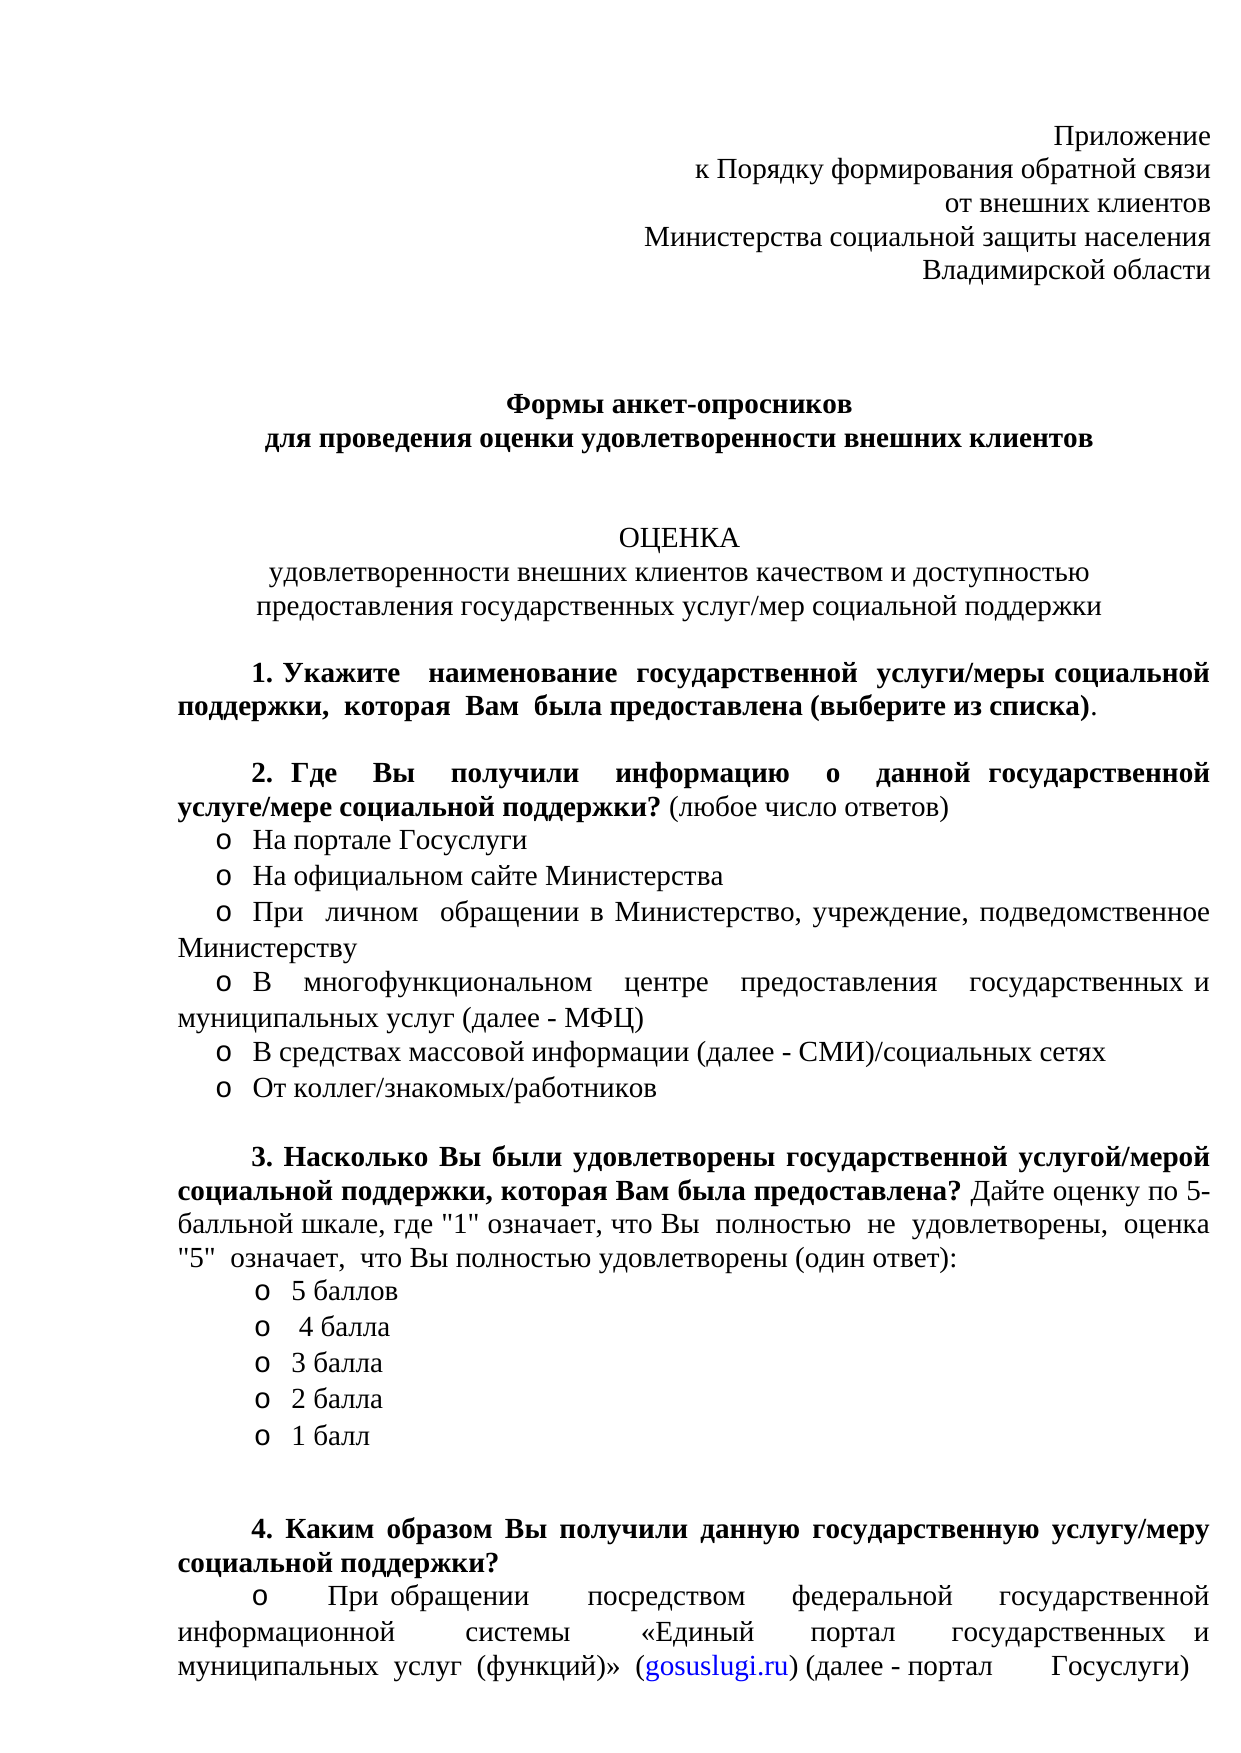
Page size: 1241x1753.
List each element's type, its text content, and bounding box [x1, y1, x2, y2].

list На портале Госуслуги [215, 822, 1211, 858]
list При личном обращении в Министерство, учреждение, подведомственное Министерству [177, 894, 1211, 964]
text Владимирской области [177, 252, 1211, 286]
list 3 балла [254, 1346, 1181, 1382]
text от внешних клиентов [177, 185, 1211, 219]
text для проведения оценки удовлетворенности внешних клиентов [177, 420, 1181, 453]
list При обращении посредством федеральной государственной информационной системы «Единый портал государственных и муниципальных услуг (функций)» (gosuslugi.ru) (далее - портал Госуслуги) [177, 1578, 1211, 1682]
list От коллег/знакомых/работников [177, 1070, 1211, 1106]
list 2 балла [254, 1382, 1181, 1418]
text ОЦЕНКА [177, 521, 1181, 554]
text к Порядку формирования обратной связи [177, 152, 1211, 185]
list В средствах массовой информации (далее - СМИ)/социальных сетях [177, 1034, 1211, 1070]
text удовлетворенности внешних клиентов качеством и доступностью [177, 554, 1181, 588]
list 1 балл [254, 1418, 1181, 1454]
list 4 балла [254, 1309, 1181, 1346]
text предоставления государственных услуг/мер социальной поддержки [177, 588, 1181, 621]
text 4. Каким образом Вы получили данную государственную услугу/меру социальной поддержки? [177, 1511, 1211, 1578]
text 3. Насколько Вы были удовлетворены государственной услугой/мерой социальной поддержки, которая Вам была предоставлена? Дайте оценку по 5-балльной шкале, где "1" означает, что Вы полностью не удовлетворены, оценка "5" означает, что Вы полностью удовлетворены (один ответ): [177, 1139, 1211, 1273]
text Приложение [177, 118, 1211, 152]
list На официальном сайте Министерства [215, 858, 1211, 894]
text Формы анкет-опросников [177, 386, 1181, 420]
text 1. Укажите наименование государственной услуги/меры социальной поддержки, которая Вам была предоставлена (выберите из списка). [177, 655, 1211, 722]
list 5 баллов [254, 1273, 1181, 1309]
text Министерства социальной защиты населения [177, 219, 1211, 252]
list В многофункциональном центре предоставления государственных и муниципальных услуг (далее - МФЦ) [177, 964, 1211, 1034]
text 2. Где Вы получили информацию о данной государственной услуге/мере социальной поддержки? (любое число ответов) [177, 755, 1211, 822]
